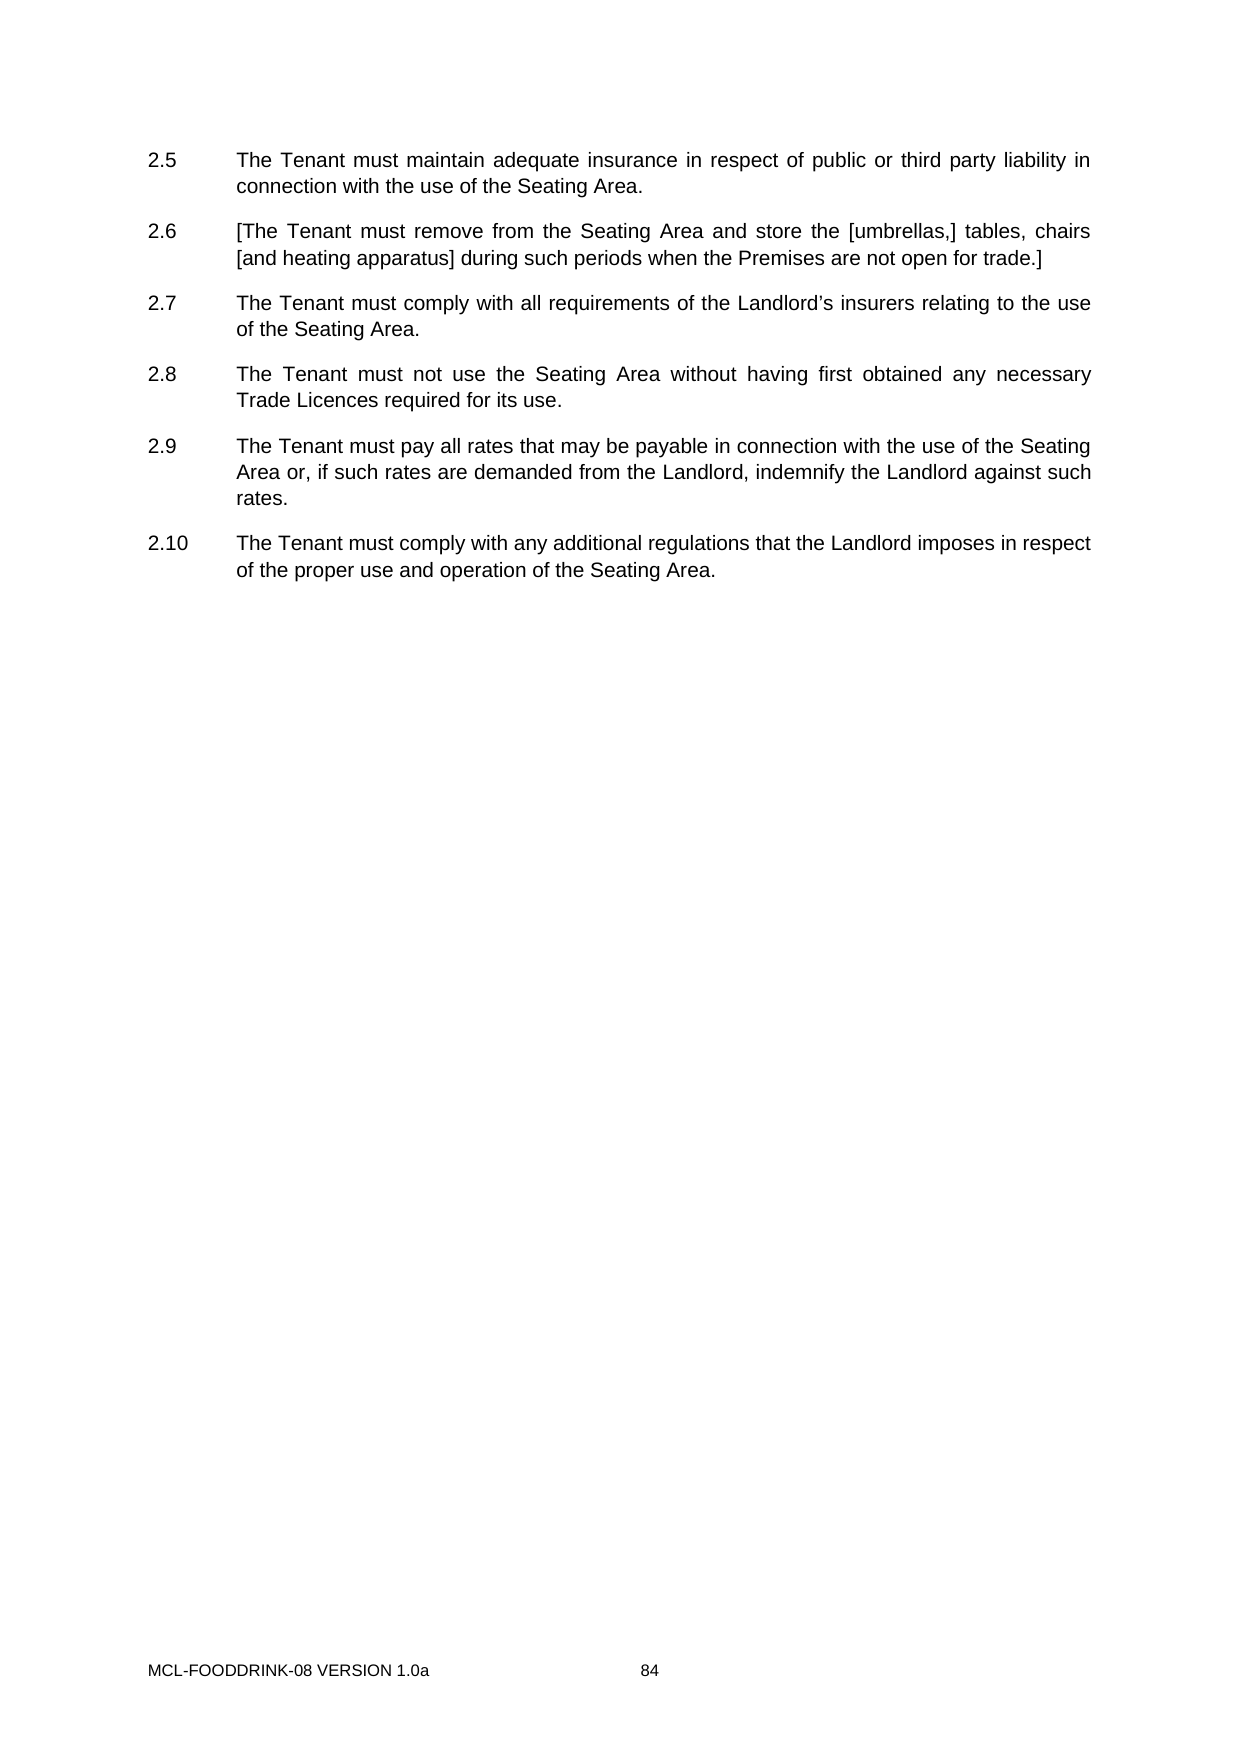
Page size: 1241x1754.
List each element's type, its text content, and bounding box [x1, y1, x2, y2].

text The Tenant must not use the Seating Area without having first obtained any necessary Trade Licences required for its use. [148, 362, 1093, 412]
text The Tenant must comply with any additional regulations that the Landlord imposes in respect of the proper use and operation of the Seating Area. [148, 531, 1093, 582]
text The Tenant must comply with all requirements of the Landlord’s insurers relating to the use of the Seating Area. [148, 291, 1093, 341]
text The Tenant must pay all rates that may be payable in connection with the use of the Seating Area or, if such rates are demanded from the Landlord, indemnify the Landlord against such rates. [148, 433, 1093, 510]
text [The Tenant must remove from the Seating Area and store the [umbrellas,] tables, chairs [and heating apparatus] during such periods when the Premises are not open for trade.] [148, 219, 1093, 269]
text The Tenant must maintain adequate insurance in respect of public or third party liability in connection with the use of the Seating Area. [148, 148, 1093, 198]
